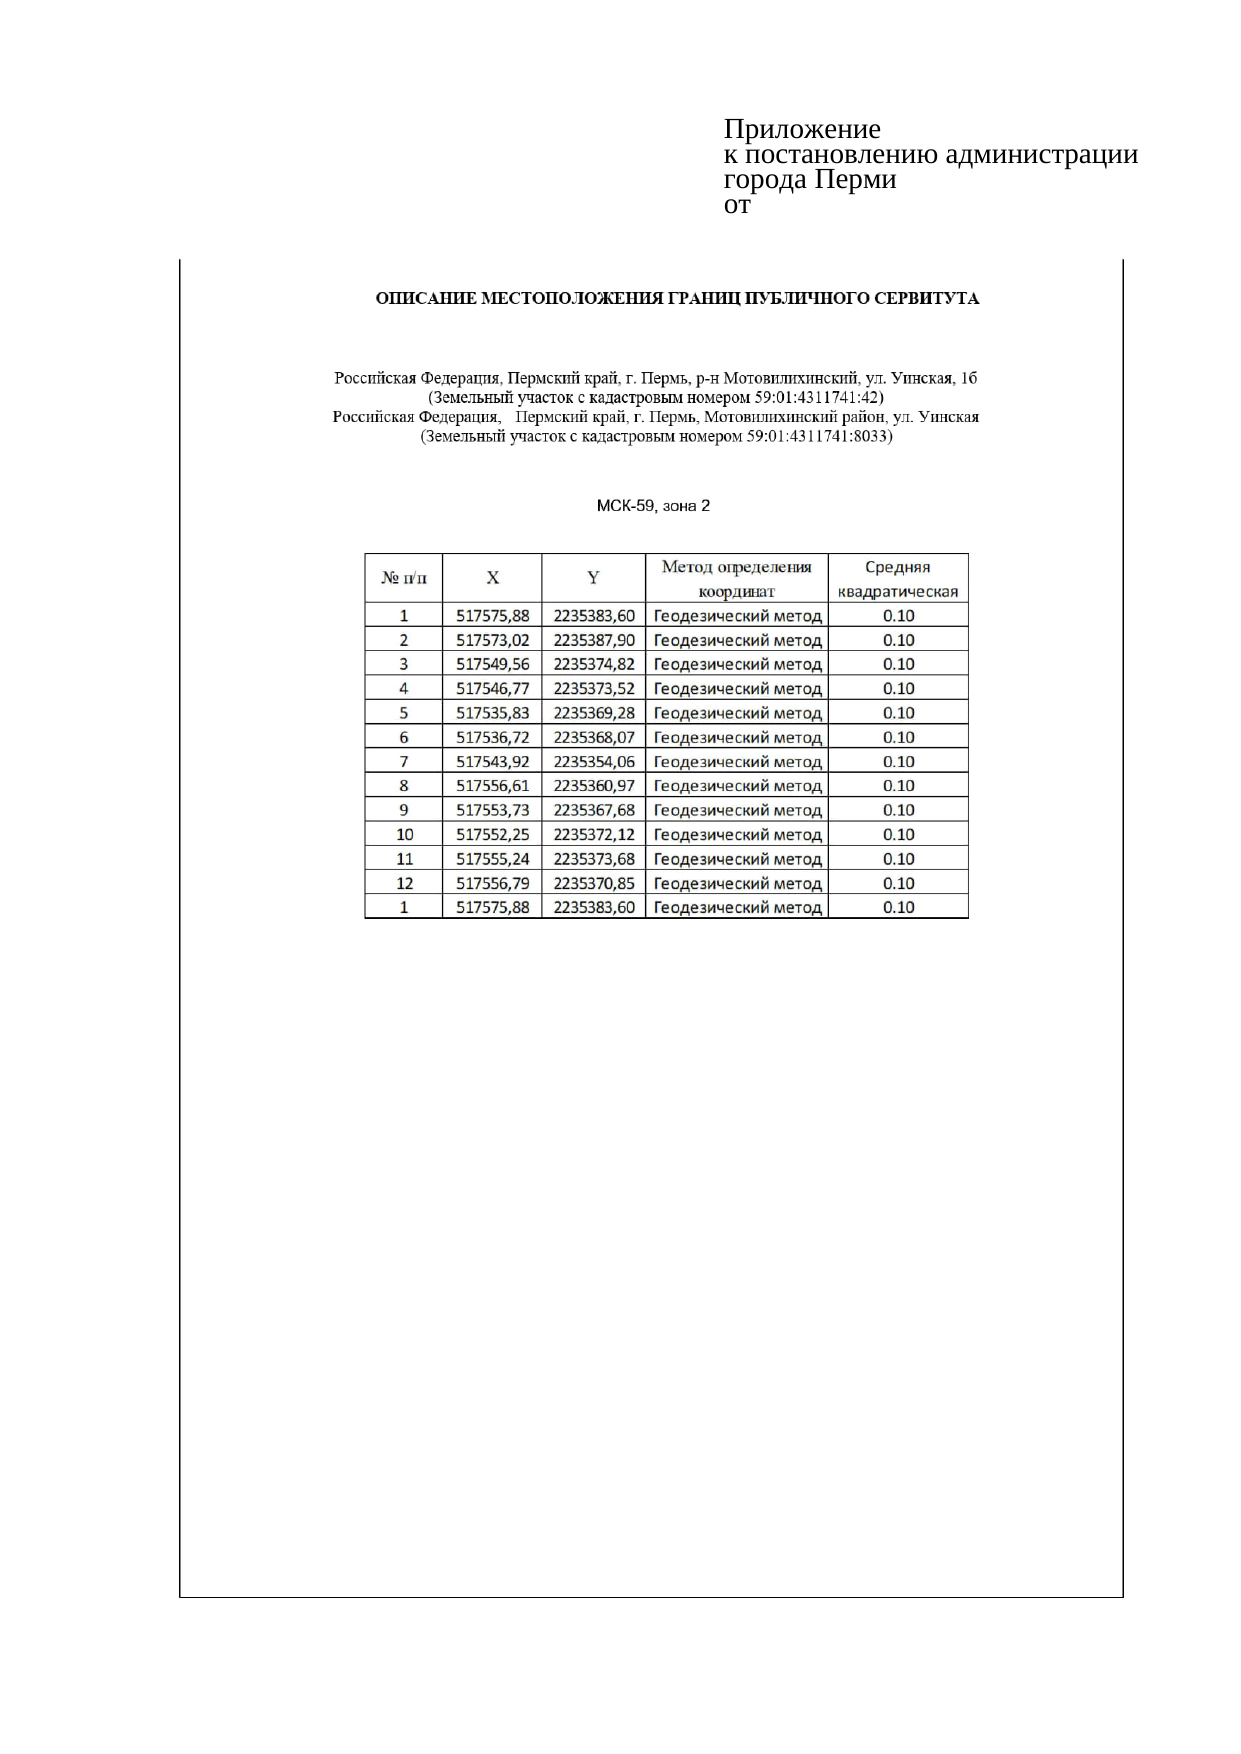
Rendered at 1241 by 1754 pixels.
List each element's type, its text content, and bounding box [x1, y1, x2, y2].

text от [177, 193, 1152, 218]
text к постановлению администрации [177, 143, 1152, 168]
picture [177, 247, 1136, 1604]
text города Перми [177, 168, 1152, 193]
text Приложение [177, 118, 1152, 143]
